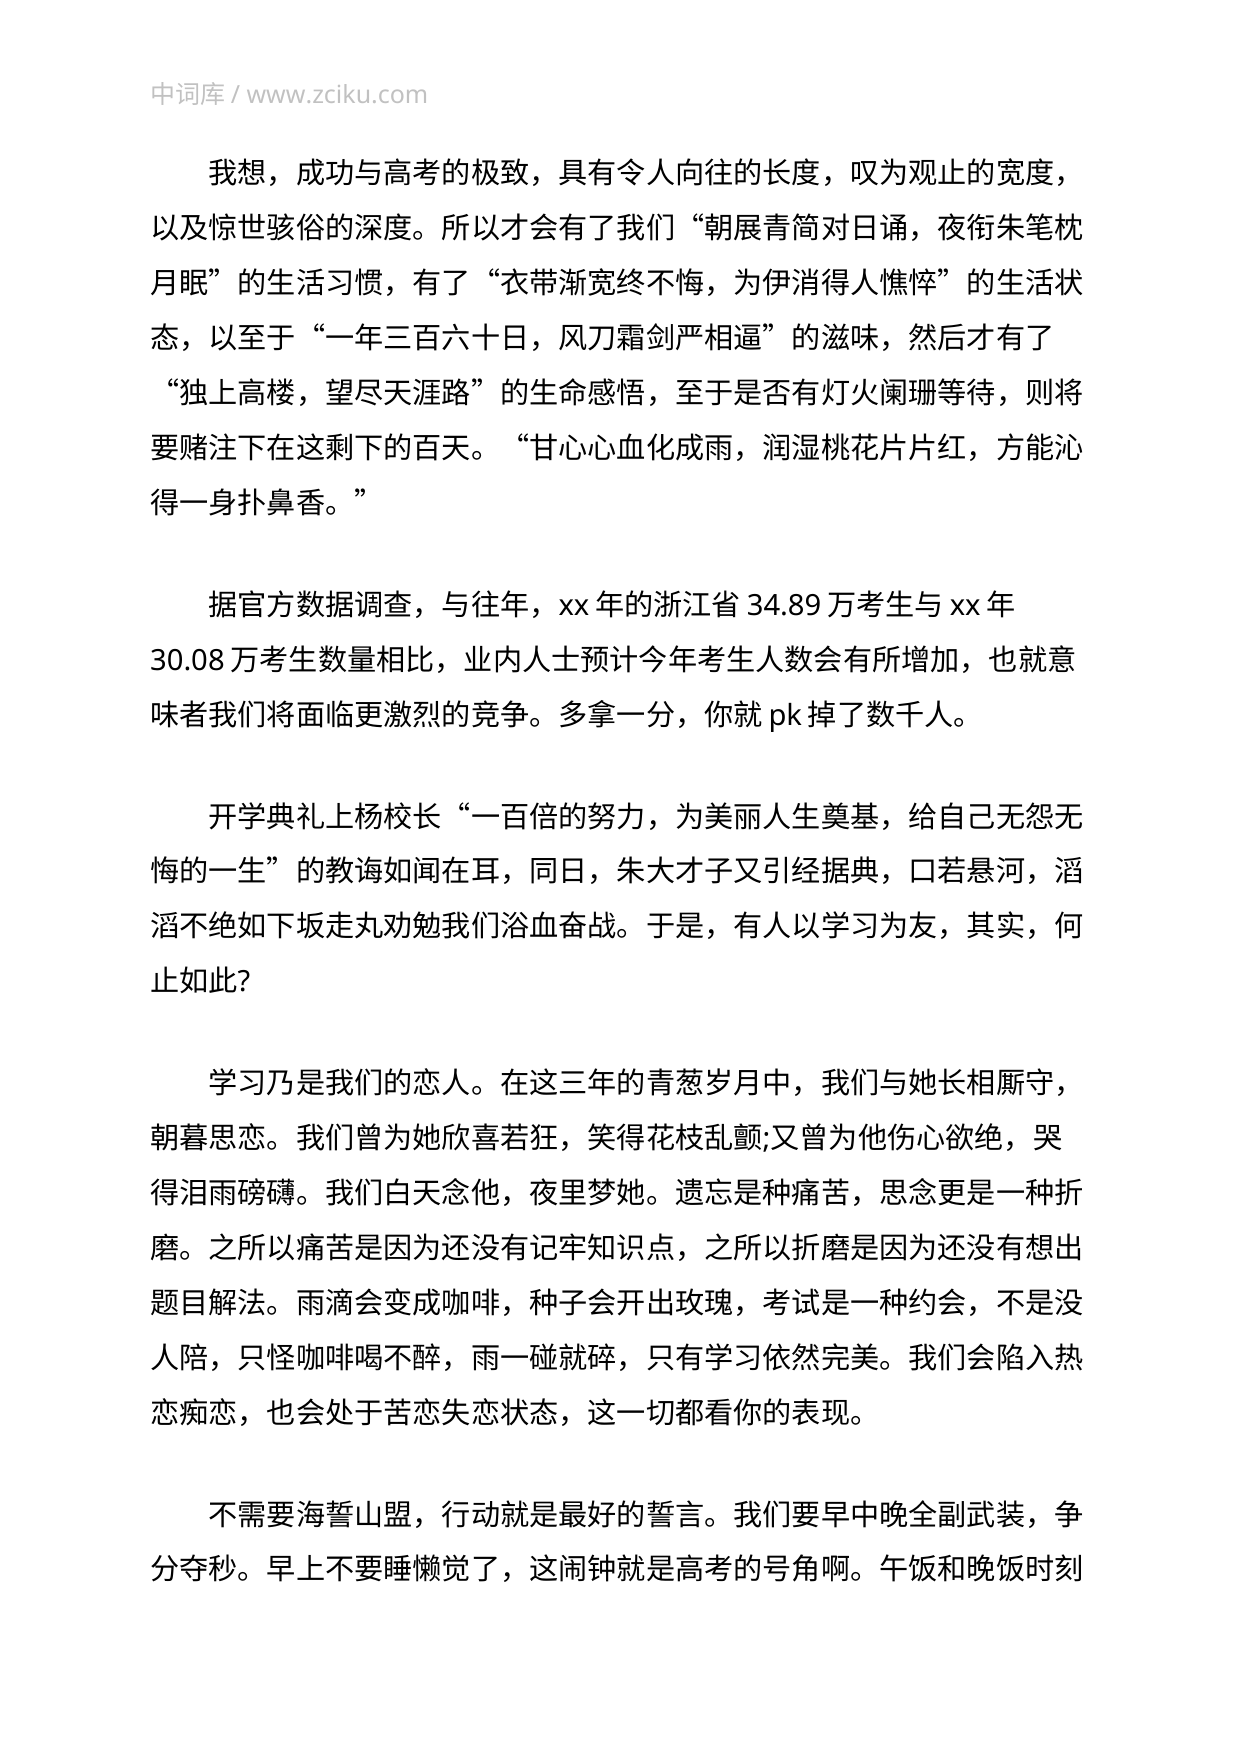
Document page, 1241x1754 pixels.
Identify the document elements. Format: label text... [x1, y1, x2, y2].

text 据官方数据调查，与往年，xx年的浙江省34.89万考生与xx年30.08万考生数量相比，业内人士预计今年考生人数会有所增加，也就意味者我们将面临更激烈的竞争。多拿一分，你就pk掉了数千人。 [150, 581, 1090, 733]
text 开学典礼上杨校长“一百倍的努力，为美丽人生奠基，给自己无怨无悔的一生”的教诲如闻在耳，同日，朱大才子又引经据典，口若悬河，滔滔不绝如下坂走丸劝勉我们浴血奋战。于是，有人以学习为友，其实，何止如此? [150, 793, 1090, 1000]
text 我想，成功与高考的极致，具有令人向往的长度，叹为观止的宽度，以及惊世骇俗的深度。所以才会有了我们“朝展青简对日诵，夜衔朱笔枕月眠”的生活习惯，有了“衣带渐宽终不悔，为伊消得人憔悴”的生活状态，以至于“一年三百六十日，风刀霜剑严相逼”的滋味，然后才有了“独上高楼，望尽天涯路”的生命感悟，至于是否有灯火阑珊等待，则将要赌注下在这剩下的百天。“甘心心血化成雨，润湿桃花片片红，方能沁得一身扑鼻香。” [150, 150, 1090, 522]
text 学习乃是我们的恋人。在这三年的青葱岁月中，我们与她长相厮守，朝暮思恋。我们曾为她欣喜若狂，笑得花枝乱颤;又曾为他伤心欲绝，哭得泪雨磅礴。我们白天念他，夜里梦她。遗忘是种痛苦，思念更是一种折磨。之所以痛苦是因为还没有记牢知识点，之所以折磨是因为还没有想出题目解法。雨滴会变成咖啡，种子会开出玫瑰，考试是一种约会，不是没人陪，只怪咖啡喝不醉，雨一碰就碎，只有学习依然完美。我们会陷入热恋痴恋，也会处于苦恋失恋状态，这一切都看你的表现。 [150, 1060, 1090, 1432]
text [150, 1491, 1090, 1588]
